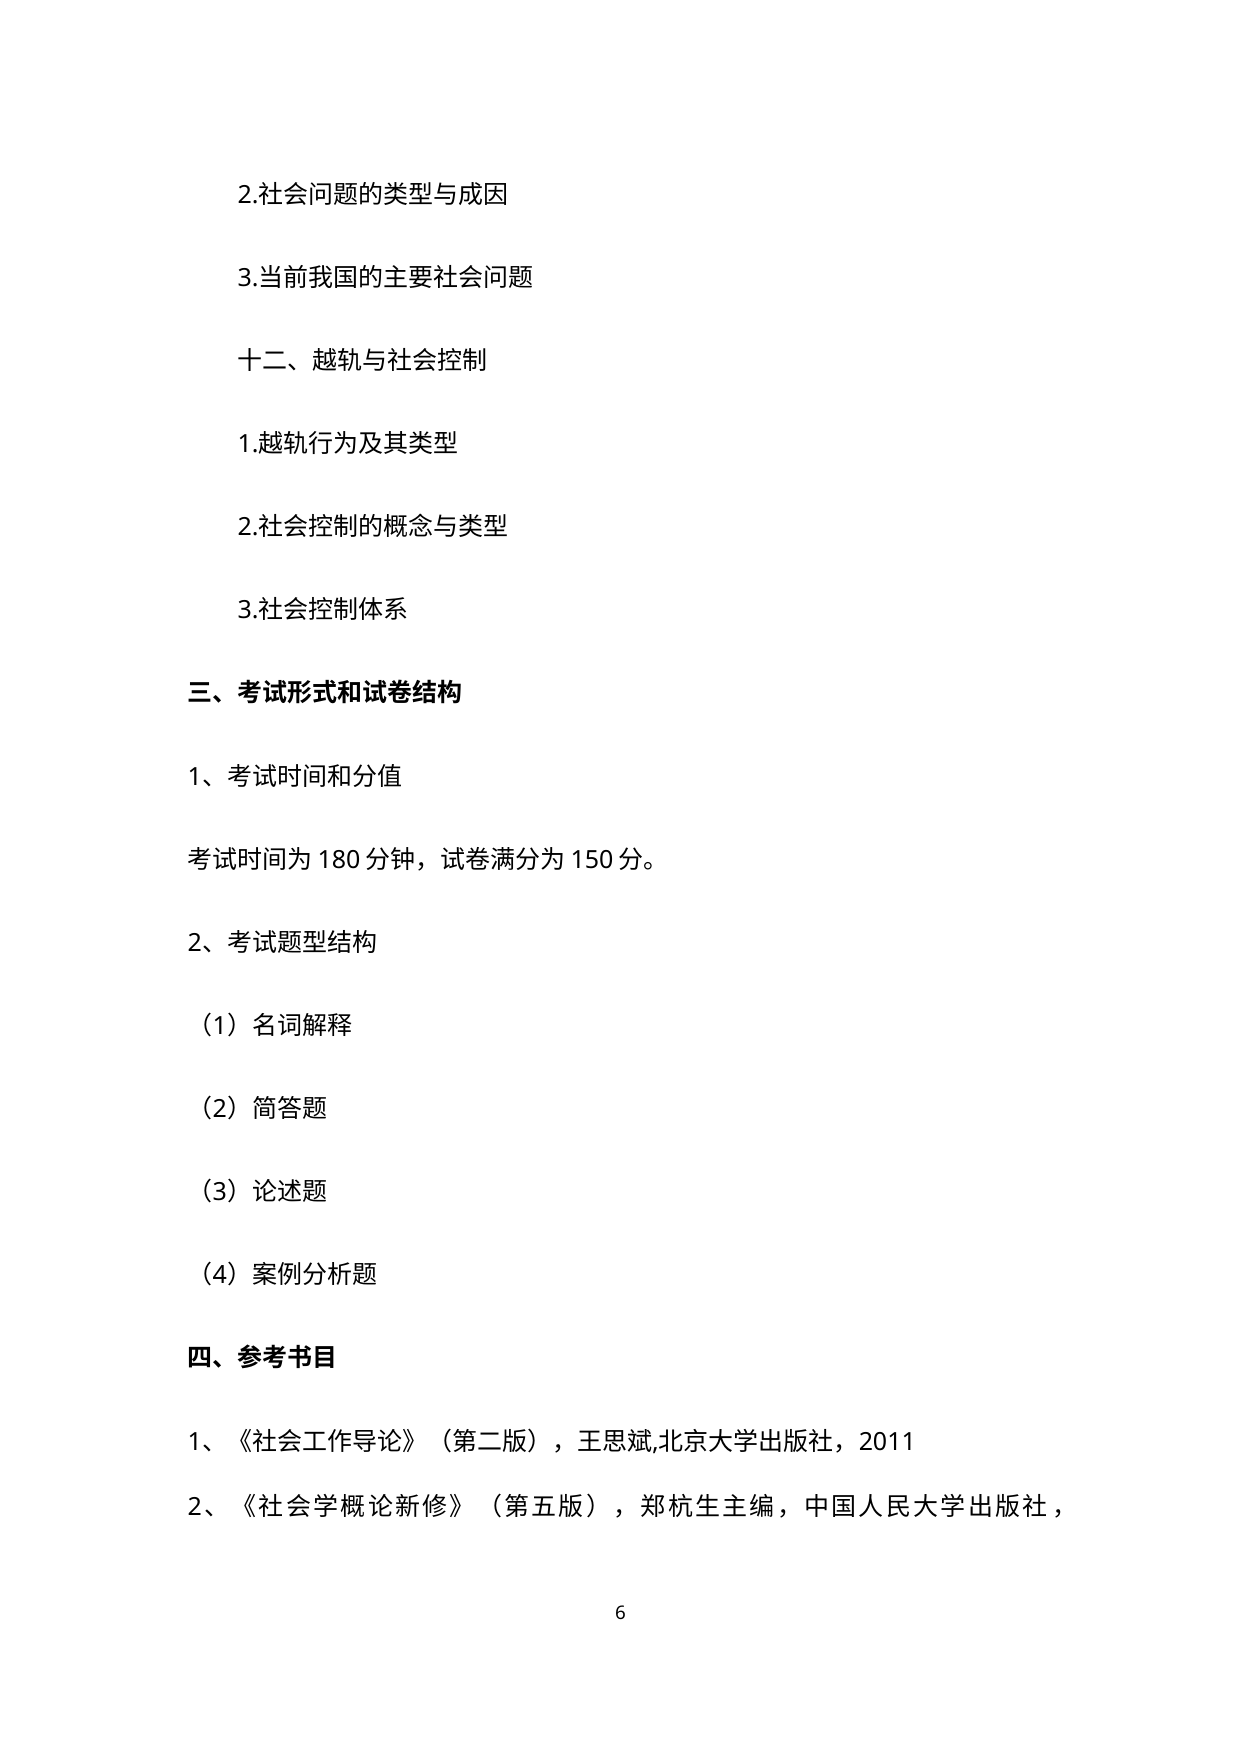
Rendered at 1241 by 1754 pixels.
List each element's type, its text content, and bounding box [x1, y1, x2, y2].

subtitle 四、参考书目 [187, 1323, 1053, 1388]
text 2、考试题型结构 [187, 908, 1053, 973]
text （3）论述题 [187, 1157, 1053, 1222]
text 1、考试时间和分值 [187, 742, 1053, 807]
text 1、《社会工作导论》（第二版），王思斌,北京大学出版社，2011 [187, 1407, 1053, 1472]
text 1.越轨行为及其类型 [187, 409, 1053, 474]
text 2.社会问题的类型与成因 [187, 160, 1053, 225]
text 3.社会控制体系 [187, 575, 1053, 640]
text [187, 1472, 1053, 1537]
text 十二、越轨与社会控制 [187, 326, 1053, 391]
text 2.社会控制的概念与类型 [187, 492, 1053, 557]
text 3.当前我国的主要社会问题 [187, 243, 1053, 308]
text 考试时间为180分钟，试卷满分为150分。 [187, 825, 1053, 890]
text （1）名词解释 [187, 991, 1053, 1056]
text （2）简答题 [187, 1074, 1053, 1139]
text （4）案例分析题 [187, 1240, 1053, 1305]
subtitle 三、考试形式和试卷结构 [187, 658, 1053, 723]
